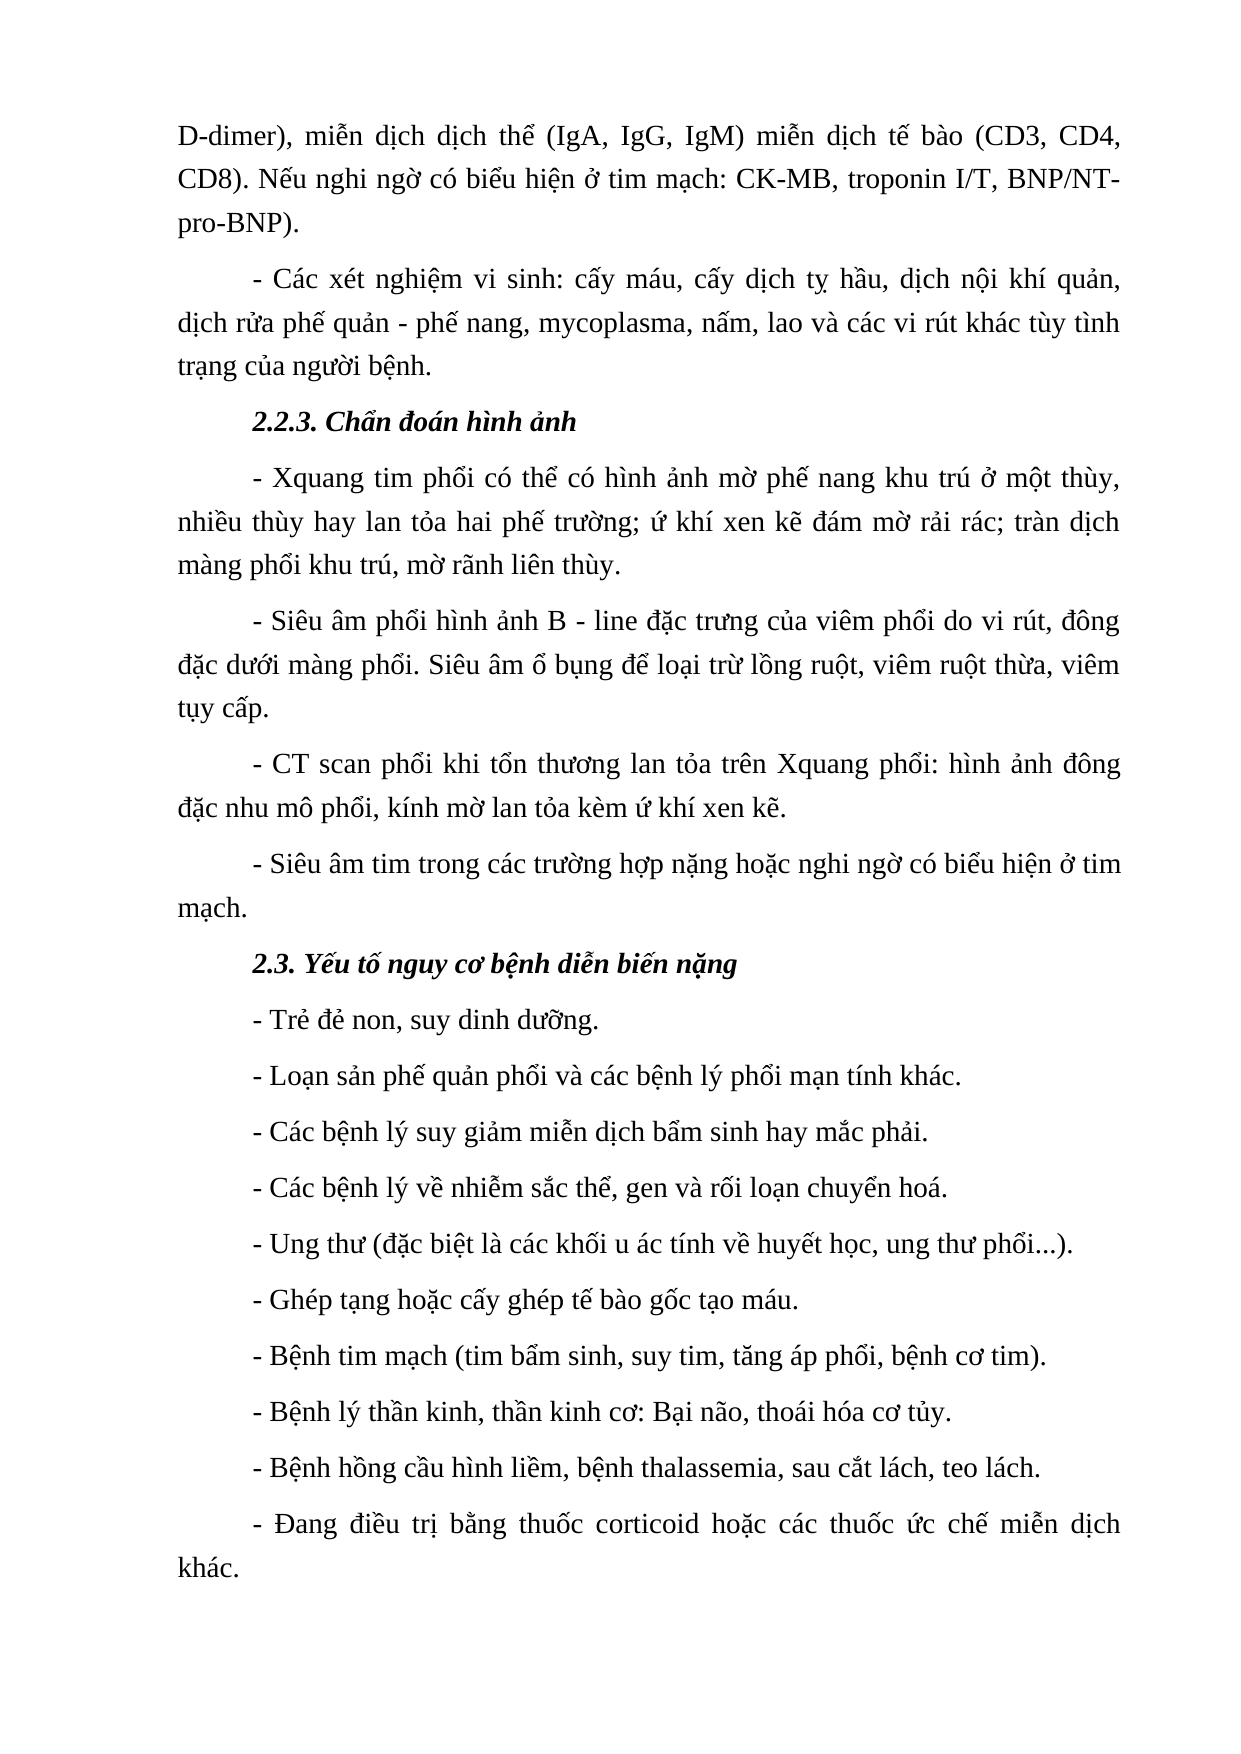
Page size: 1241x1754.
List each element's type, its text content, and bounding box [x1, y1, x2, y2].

text - Bệnh lý thần kinh, thần kinh cơ: Bại não, thoái hóa cơ tủy. [177, 1394, 1122, 1428]
text - Xquang tim phổi có thể có hình ảnh mờ phế nang khu trú ở một thùy, nhiều thùy hay lan tỏa hai phế trường; ứ khí xen kẽ đám mờ rải rác; tràn dịch màng phổi khu trú, mờ rãnh liên thùy. [177, 460, 1122, 581]
text - Trẻ đẻ non, suy dinh dưỡng. [177, 1002, 1122, 1035]
text 2.3. Yếu tố nguy cơ bệnh diễn biến nặng [177, 946, 1122, 979]
text - Đang điều trị bằng thuốc corticoid hoặc các thuốc ức chế miễn dịch khác. [177, 1506, 1122, 1583]
text - Siêu âm phổi hình ảnh B - line đặc trưng của viêm phổi do vi rút, đông đặc dưới màng phổi. Siêu âm ổ bụng để loại trừ lồng ruột, viêm ruột thừa, viêm tụy cấp. [177, 603, 1122, 724]
text - Ghép tạng hoặc cấy ghép tế bào gốc tạo máu. [177, 1282, 1122, 1316]
text - Loạn sản phế quản phổi và các bệnh lý phổi mạn tính khác. [177, 1058, 1122, 1091]
text - Bệnh tim mạch (tim bẩm sinh, suy tim, tăng áp phổi, bệnh cơ tim). [177, 1338, 1122, 1372]
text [177, 118, 1122, 239]
text - Các bệnh lý suy giảm miễn dịch bẩm sinh hay mắc phải. [177, 1114, 1122, 1147]
text - Siêu âm tim trong các trường hợp nặng hoặc nghi ngờ có biểu hiện ở tim mạch. [177, 846, 1122, 923]
text - Ung thư (đặc biệt là các khối u ác tính về huyết học, ung thư phổi...). [177, 1226, 1122, 1259]
text - Các xét nghiệm vi sinh: cấy máu, cấy dịch tỵ hầu, dịch nội khí quản, dịch rửa phế quản - phế nang, mycoplasma, nấm, lao và các vi rút khác tùy tình trạng của người bệnh. [177, 261, 1122, 382]
text - CT scan phổi khi tổn thương lan tỏa trên Xquang phổi: hình ảnh đông đặc nhu mô phổi, kính mờ lan tỏa kèm ứ khí xen kẽ. [177, 747, 1122, 824]
text - Bệnh hồng cầu hình liềm, bệnh thalassemia, sau cắt lách, teo lách. [177, 1450, 1122, 1484]
text - Các bệnh lý về nhiễm sắc thể, gen và rối loạn chuyển hoá. [177, 1170, 1122, 1203]
text 2.2.3. Chẩn đoán hình ảnh [177, 404, 1122, 438]
